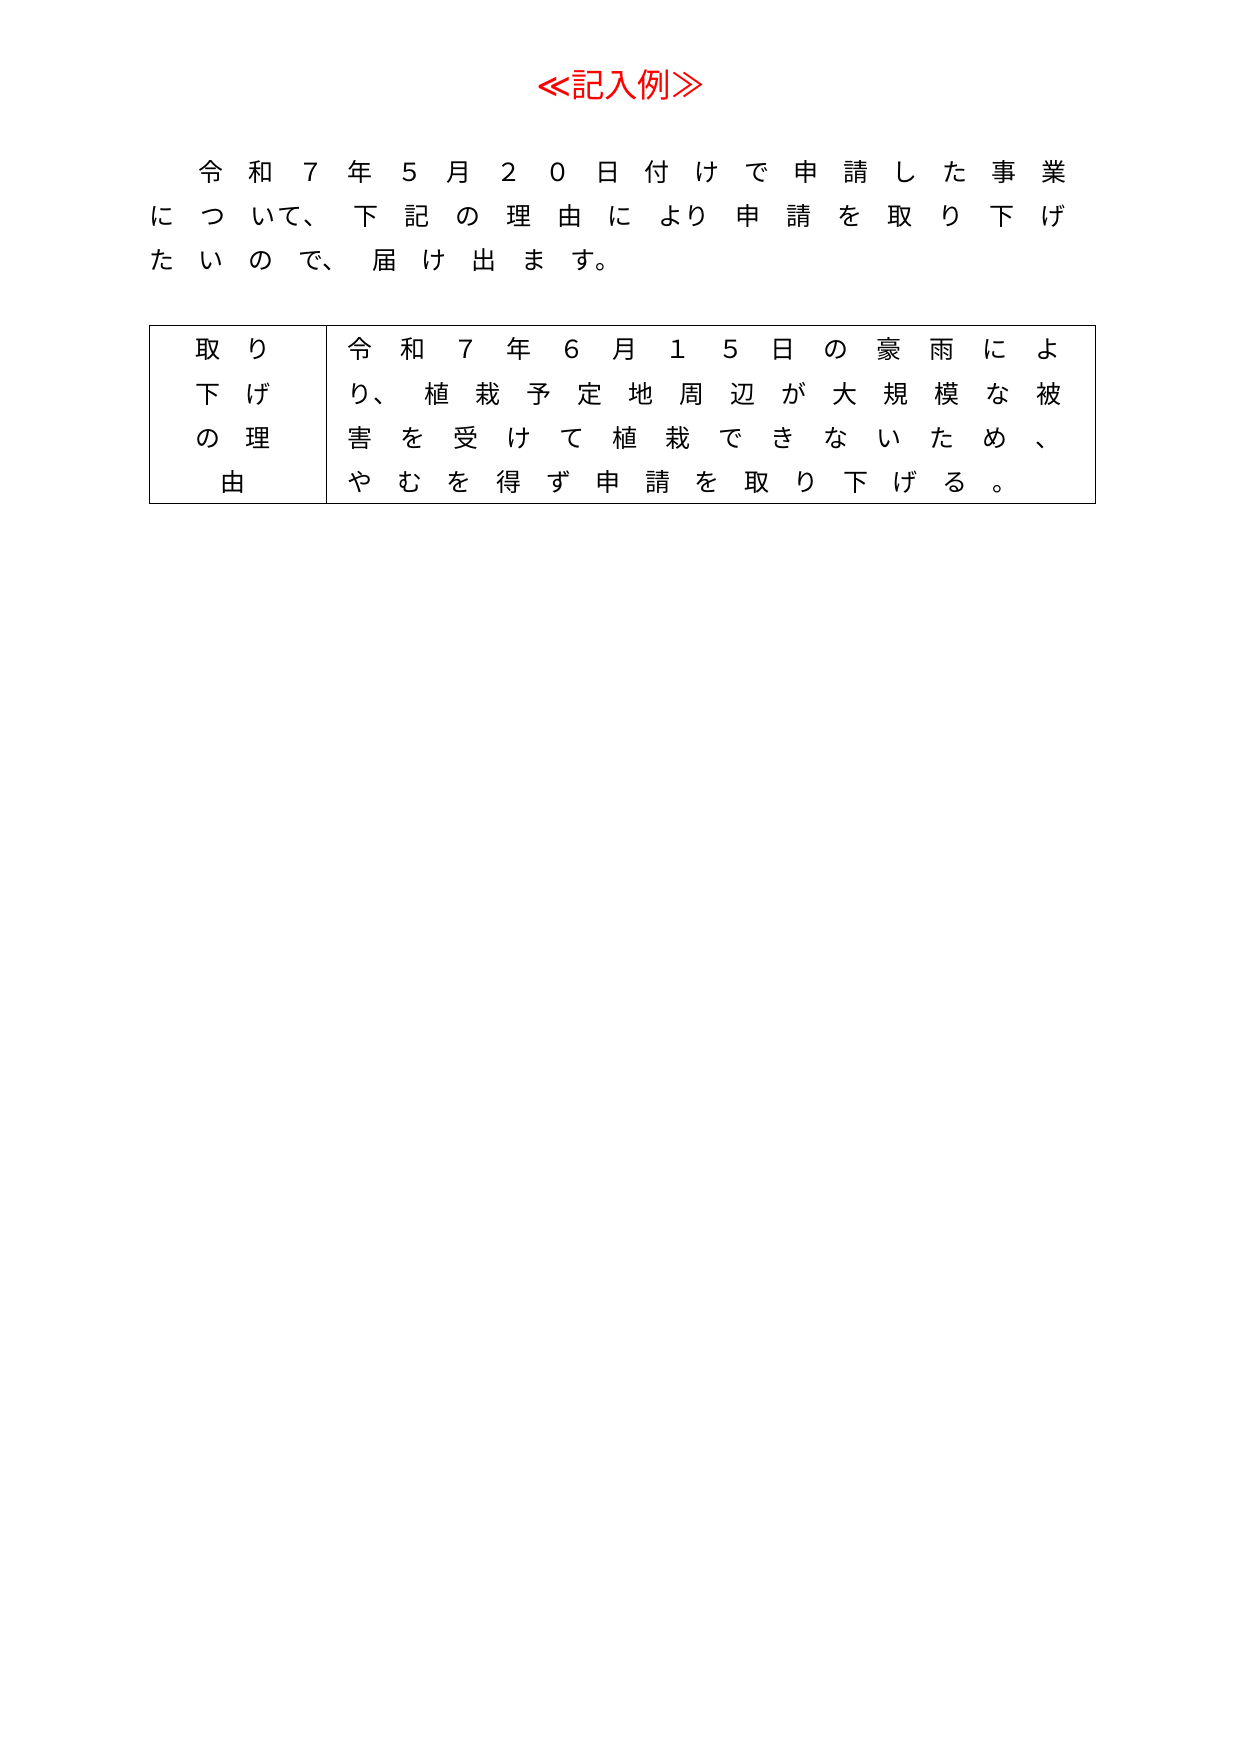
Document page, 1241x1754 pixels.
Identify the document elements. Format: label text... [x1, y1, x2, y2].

table_header 取り下げ の理由 [150, 326, 326, 503]
table_header 令和７年６月１５日の豪雨により、植栽予定地周辺が大規模な被害を受けて植栽できないため、やむを得ず申請を取り下げる。 [327, 326, 1095, 503]
text 令和７年５月２０日付けで申請した事業について、下記の理由により申請を取り下げたいので、届け出ます。 [149, 148, 1091, 281]
